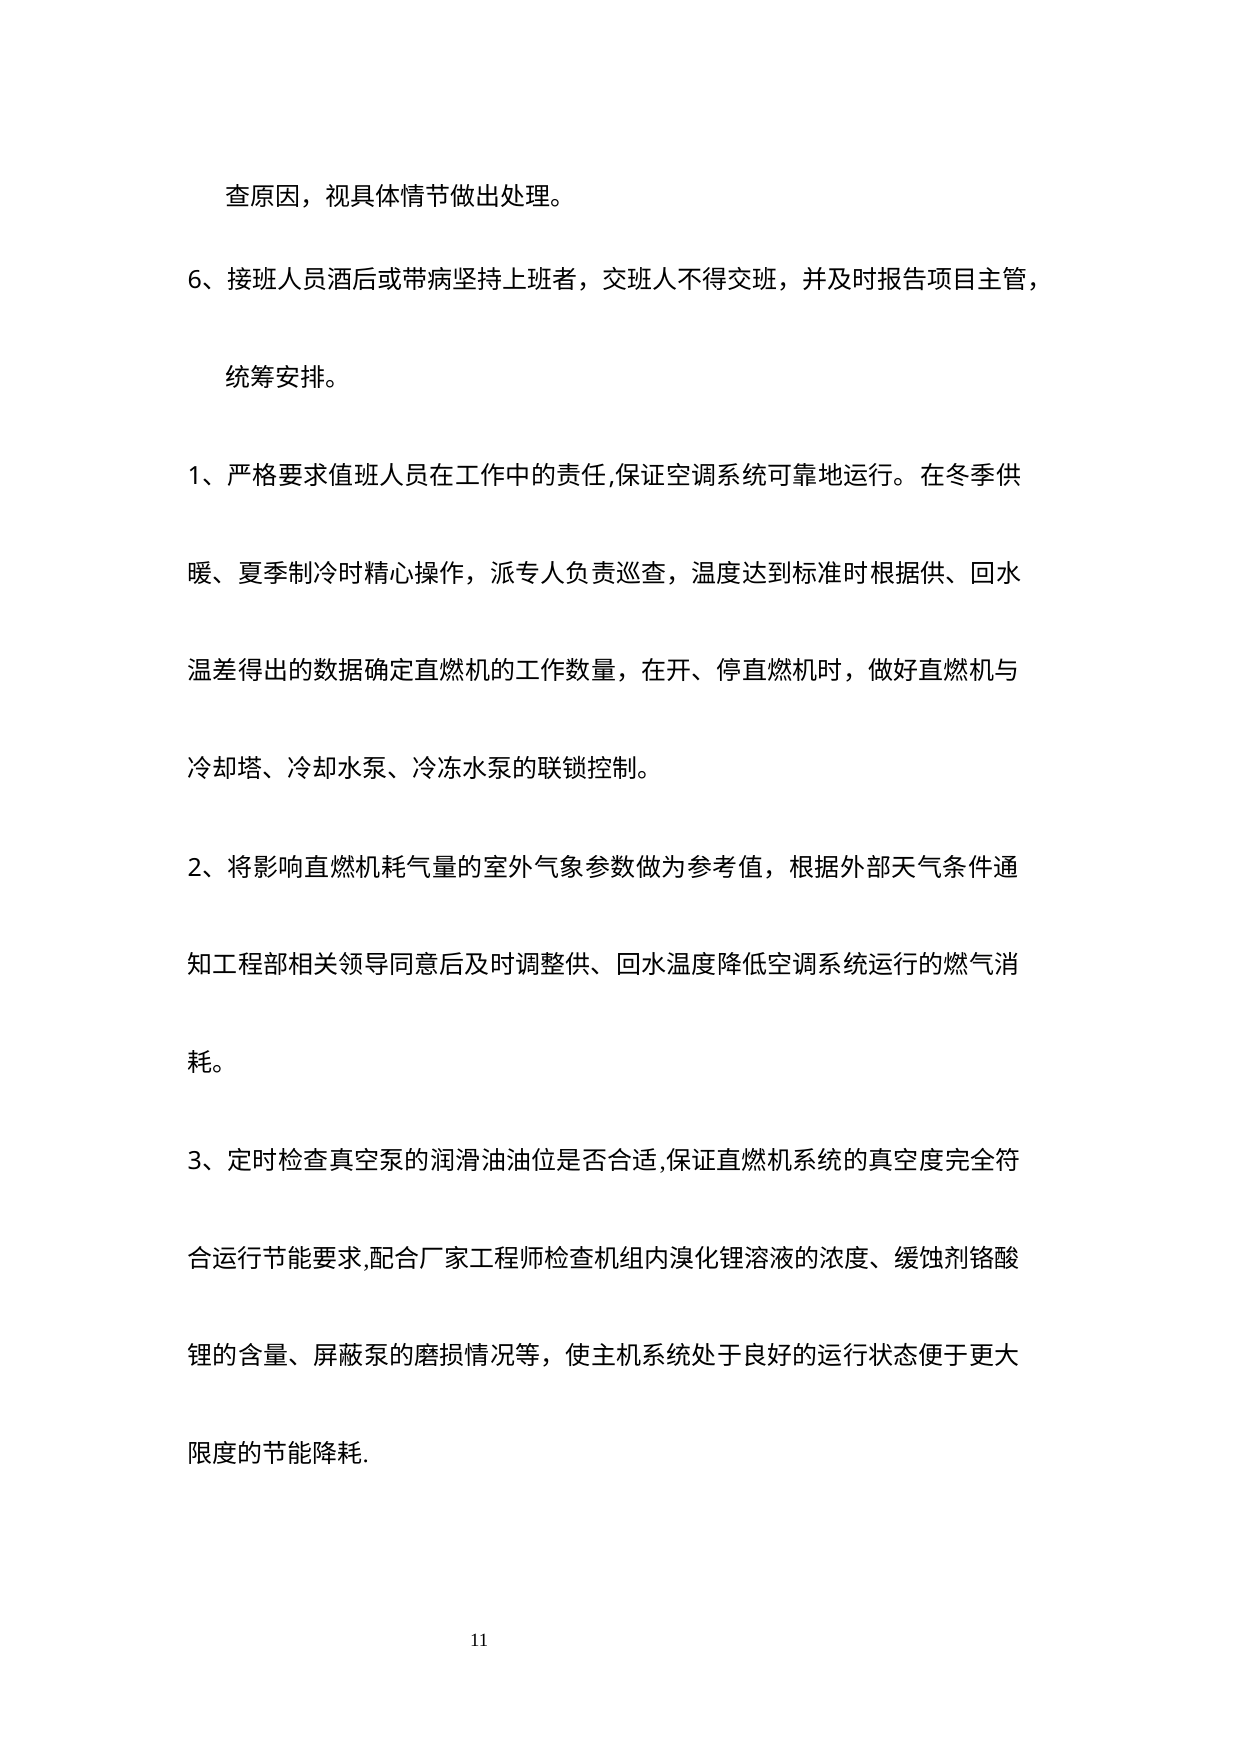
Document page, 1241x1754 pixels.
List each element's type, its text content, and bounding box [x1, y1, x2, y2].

text 1、严格要求值班人员在工作中的责任,保证空调系统可靠地运行。在冬季供暖、夏季制冷时精心操作，派专人负责巡查，温度达到标准时根据供、回水温差得出的数据确定直燃机的工作数量，在开、停直燃机时，做好直燃机与冷却塔、冷却水泵、冷冻水泵的联锁控制。 [187, 441, 1021, 799]
text 6、接班人员酒后或带病坚持上班者，交班人不得交班，并及时报告项目主管，统筹安排。 [187, 245, 1053, 408]
text 3、定时检查真空泵的润滑油油位是否合适,保证直燃机系统的真空度完全符合运行节能要求,配合厂家工程师检查机组内溴化锂溶液的浓度、缓蚀剂铬酸锂的含量、屏蔽泵的磨损情况等，使主机系统处于良好的运行状态便于更大限度的节能降耗. [187, 1126, 1021, 1484]
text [187, 162, 1053, 227]
text 2、将影响直燃机耗气量的室外气象参数做为参考值，根据外部天气条件通知工程部相关领导同意后及时调整供、回水温度降低空调系统运行的燃气消耗。 [187, 833, 1021, 1093]
